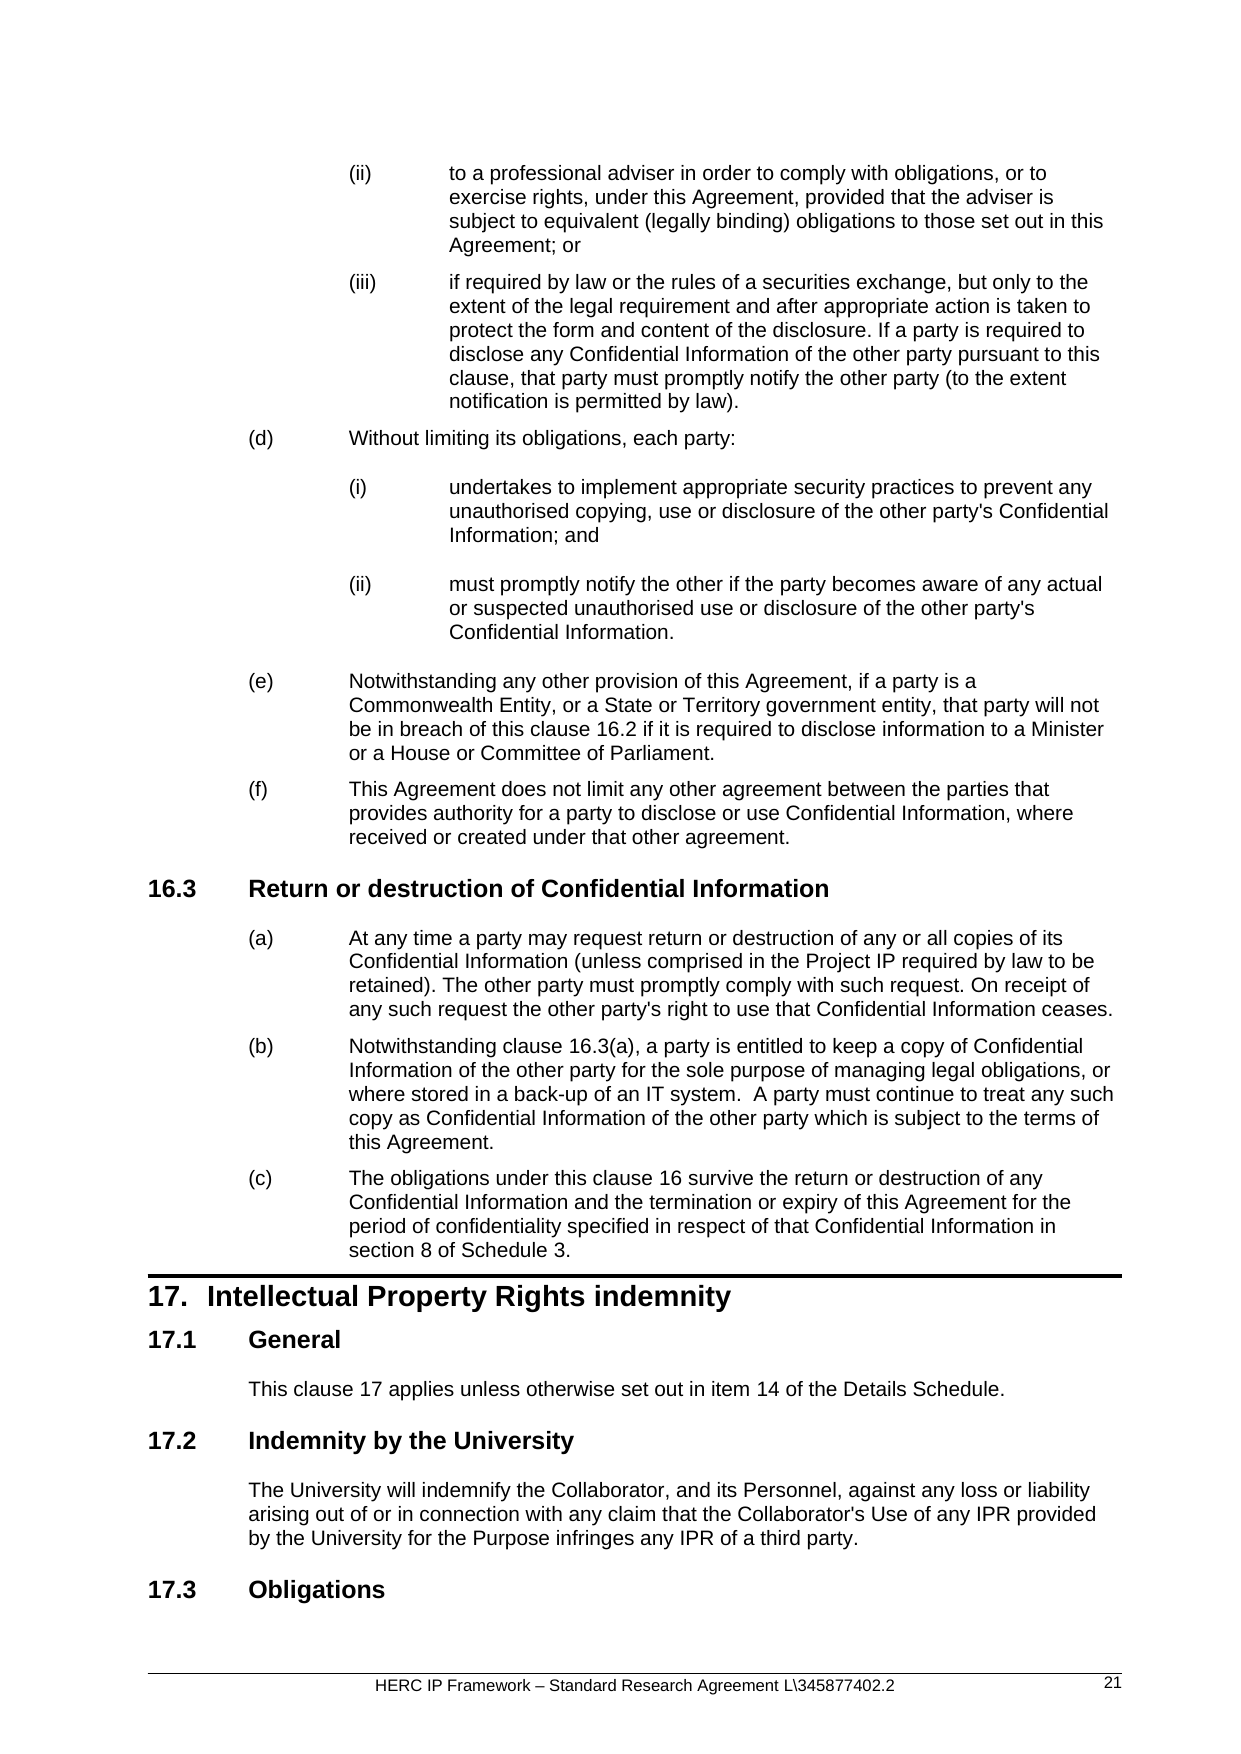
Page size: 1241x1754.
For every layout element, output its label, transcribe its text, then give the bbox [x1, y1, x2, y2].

subtitle must promptly notify the other if the party becomes aware of any actual or suspected unauthorised use or disclosure of the other party's Confidential Information. [348, 572, 1122, 643]
text This clause 17 applies unless otherwise set out in item 13 of the Details Schedule. [248, 1377, 1122, 1401]
subtitle Return or destruction of Confidential Information [148, 874, 1122, 902]
subtitle Obligations [148, 1575, 1122, 1603]
subtitle Notwithstanding clause 16.3(a), a party is entitled to keep a copy of Confidential Information of the other party for the sole purpose of managing legal obligations, or where stored in a back-up of an IT system. A party must continue to treat any such copy as Confidential Information of the other party which is subject to the terms of this Agreement. [248, 1034, 1122, 1153]
subtitle if required by law or the rules of a securities exchange, but only to the extent of the legal requirement and after appropriate action is taken to protect the form and content of the disclosure. If a party is required to disclose any Confidential Information of the other party pursuant to this clause, that party must promptly notify the other party (to the extent notification is permitted by law). [348, 269, 1122, 413]
subtitle to a professional adviser in order to comply with obligations, or to exercise rights, under this Agreement, provided that the adviser is subject to equivalent (legally binding) obligations to those set out in this Agreement; or [348, 161, 1122, 257]
subtitle undertakes to implement appropriate security practices to prevent any unauthorised copying, use or disclosure of the other party's Confidential Information; and [348, 475, 1122, 547]
subtitle Without limiting its obligations, each party: [248, 426, 1122, 450]
subtitle At any time a party may request return or destruction of any or all copies of its Confidential Information (unless comprised in the Project IP required by law to be retained). The other party must promptly comply with such request. On receipt of any such request the other party's right to use that Confidential Information ceases. [248, 925, 1122, 1021]
subtitle Intellectual Property Rights indemnity [148, 1278, 1122, 1313]
subtitle Indemnity by the University [148, 1426, 1122, 1455]
subtitle This Agreement does not limit any other agreement between the parties that provides authority for a party to disclose or use Confidential Information, where received or created under that other agreement. [248, 777, 1122, 849]
subtitle Notwithstanding any other provision of this Agreement, if a party is a Commonwealth Entity, or a State or Territory government entity, that party will not be in breach of this clause 16.2 if it is required to disclose information to a Minister or a House or Committee of Parliament. [248, 668, 1122, 764]
subtitle General [148, 1326, 1122, 1354]
subtitle The obligations under this clause 16 survive the return or destruction of any Confidential Information and the termination or expiry of this Agreement for the period of confidentiality specified in respect of that Confidential Information in section 8 of Schedule 3. [248, 1166, 1122, 1262]
text The University will indemnify the Collaborator, and its Personnel, against any loss or liability arising out of or in connection with any claim that the Collaborator's Use of any IPR provided by the University for the Purpose infringes any IPR of a third party. [248, 1478, 1122, 1550]
